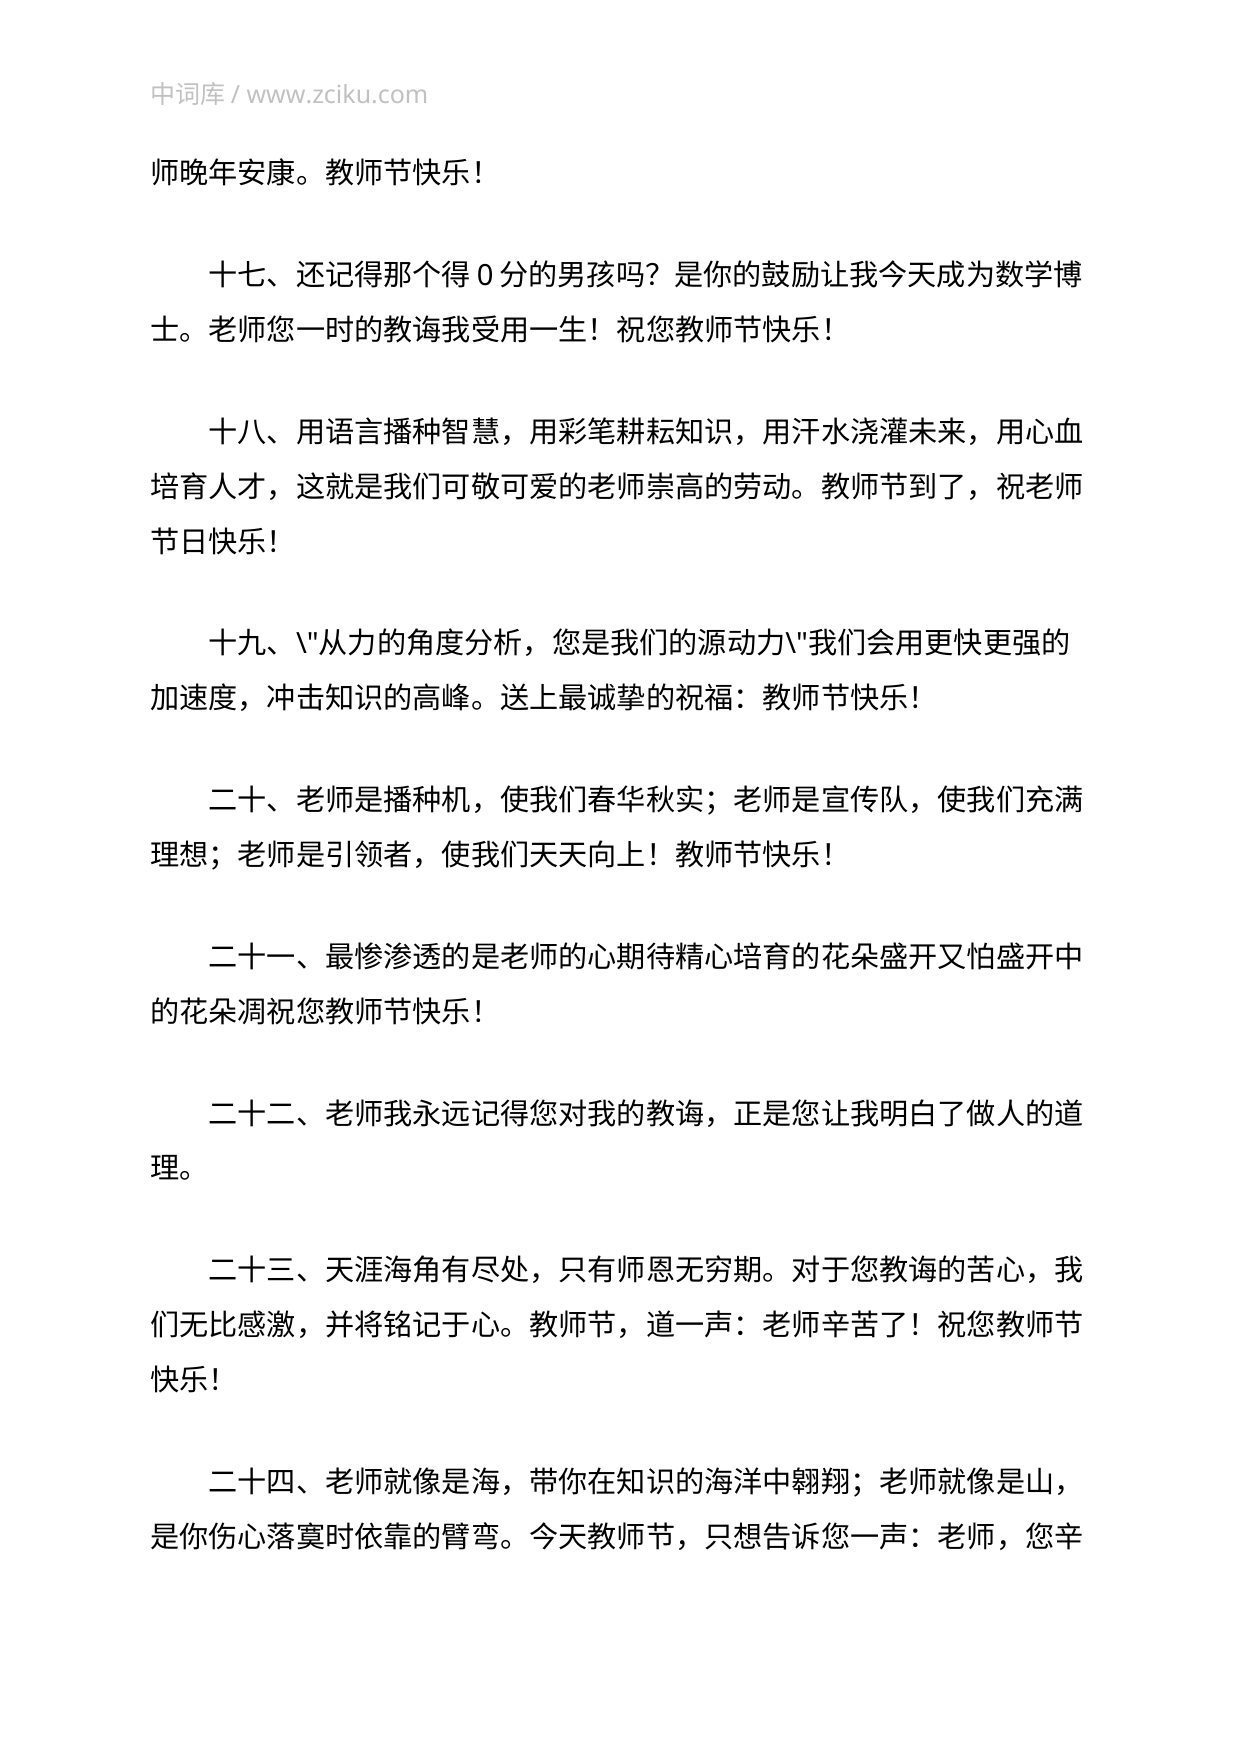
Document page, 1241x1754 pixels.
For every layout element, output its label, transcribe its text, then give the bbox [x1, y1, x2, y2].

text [150, 150, 1090, 192]
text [150, 1458, 1090, 1556]
text 二十一、最惨渗透的是老师的心期待精心培育的花朵盛开又怕盛开中的花朵凋祝您教师节快乐！ [150, 933, 1090, 1031]
text 十七、还记得那个得0分的男孩吗？是你的鼓励让我今天成为数学博士。老师您一时的教诲我受用一生！祝您教师节快乐！ [150, 252, 1090, 349]
text 二十三、天涯海角有尽处，只有师恩无穷期。对于您教诲的苦心，我们无比感激，并将铭记于心。教师节，道一声：老师辛苦了！祝您教师节快乐！ [150, 1247, 1090, 1399]
text 二十、老师是播种机，使我们春华秋实；老师是宣传队，使我们充满理想；老师是引领者，使我们天天向上！教师节快乐！ [150, 777, 1090, 874]
text 十八、用语言播种智慧，用彩笔耕耘知识，用汗水浇灌未来，用心血培育人才，这就是我们可敬可爱的老师崇高的劳动。教师节到了，祝老师节日快乐！ [150, 408, 1090, 561]
text 二十二、老师我永远记得您对我的教诲，正是您让我明白了做人的道理。 [150, 1090, 1090, 1187]
text 十九、\"从力的角度分析，您是我们的源动力\"我们会用更快更强的加速度，冲击知识的高峰。送上最诚挚的祝福：教师节快乐！ [150, 620, 1090, 717]
